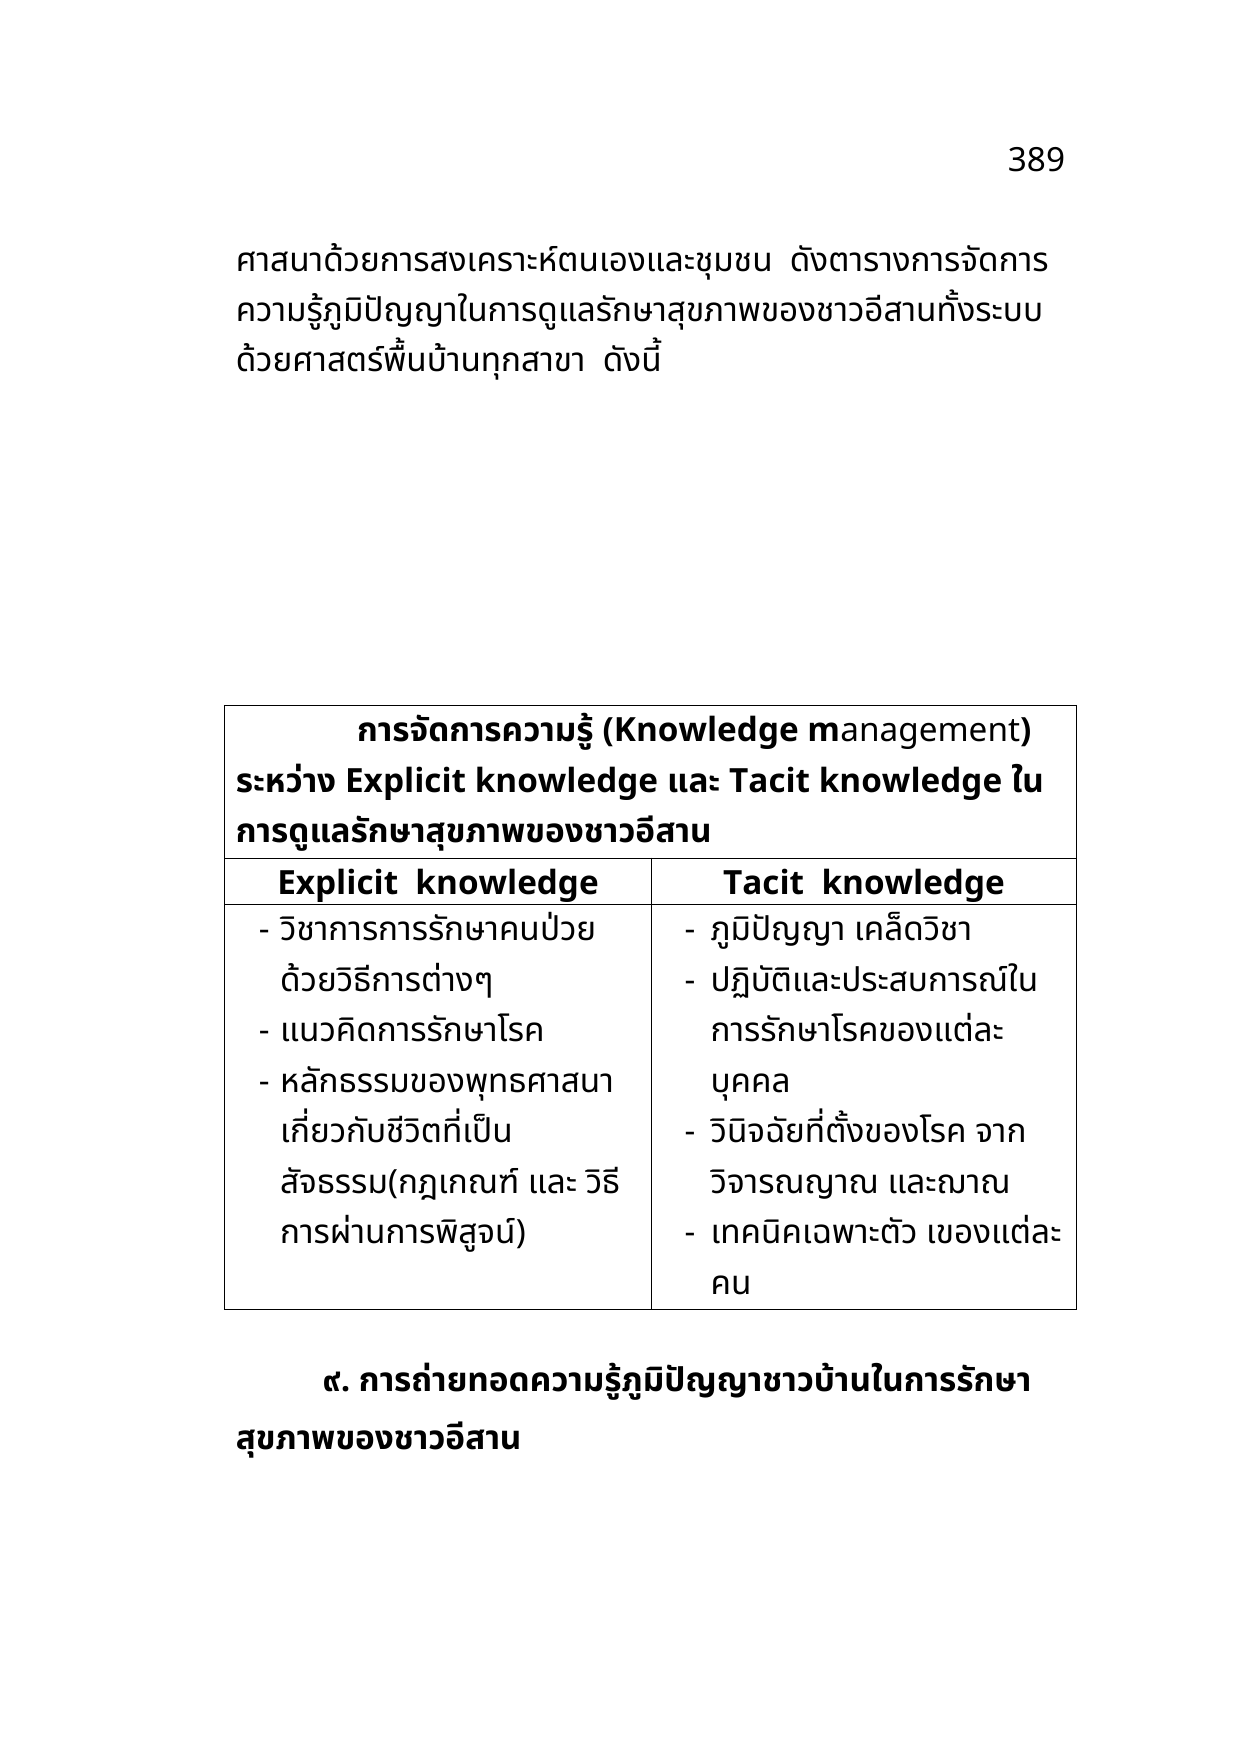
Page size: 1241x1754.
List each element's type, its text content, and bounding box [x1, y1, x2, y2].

table_cell Explicit knowledge [225, 859, 651, 904]
table_cell ภูมิปัญญา เคล็ดวิชา ปฏิบัติและประสบการณ์ในการรักษาโรคของแต่ละบุคคล วินิจฉัยที่ตั้งของโรค จากวิจารณญาณ และฌาณ เทคนิคเฉพาะตัว เของแต่ละคน [652, 905, 1076, 1309]
text ๙. การถ่ายทอดความรู้ภูมิปัญญาชาวบ้านในการรักษาสุขภาพของชาวอีสาน [236, 1356, 1065, 1464]
table_cell Tacit knowledge [652, 859, 1076, 904]
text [236, 236, 1065, 387]
table_cell วิชาการการรักษาคนป่วยด้วยวิธีการต่างๆ แนวคิดการรักษาโรค หลักธรรมของพุทธศาสนาเกี่ยวกับชีวิตที่เป็นสัจธรรม(กฎเกณฑ์ และ วิธีการผ่านการพิสูจน์) [225, 905, 651, 1309]
table_header การจัดการความรู้ (Knowledge management) ระหว่าง Explicit knowledge และ Tacit knowledge ในการดูแลรักษาสุขภาพของชาวอีสาน [225, 706, 1076, 857]
